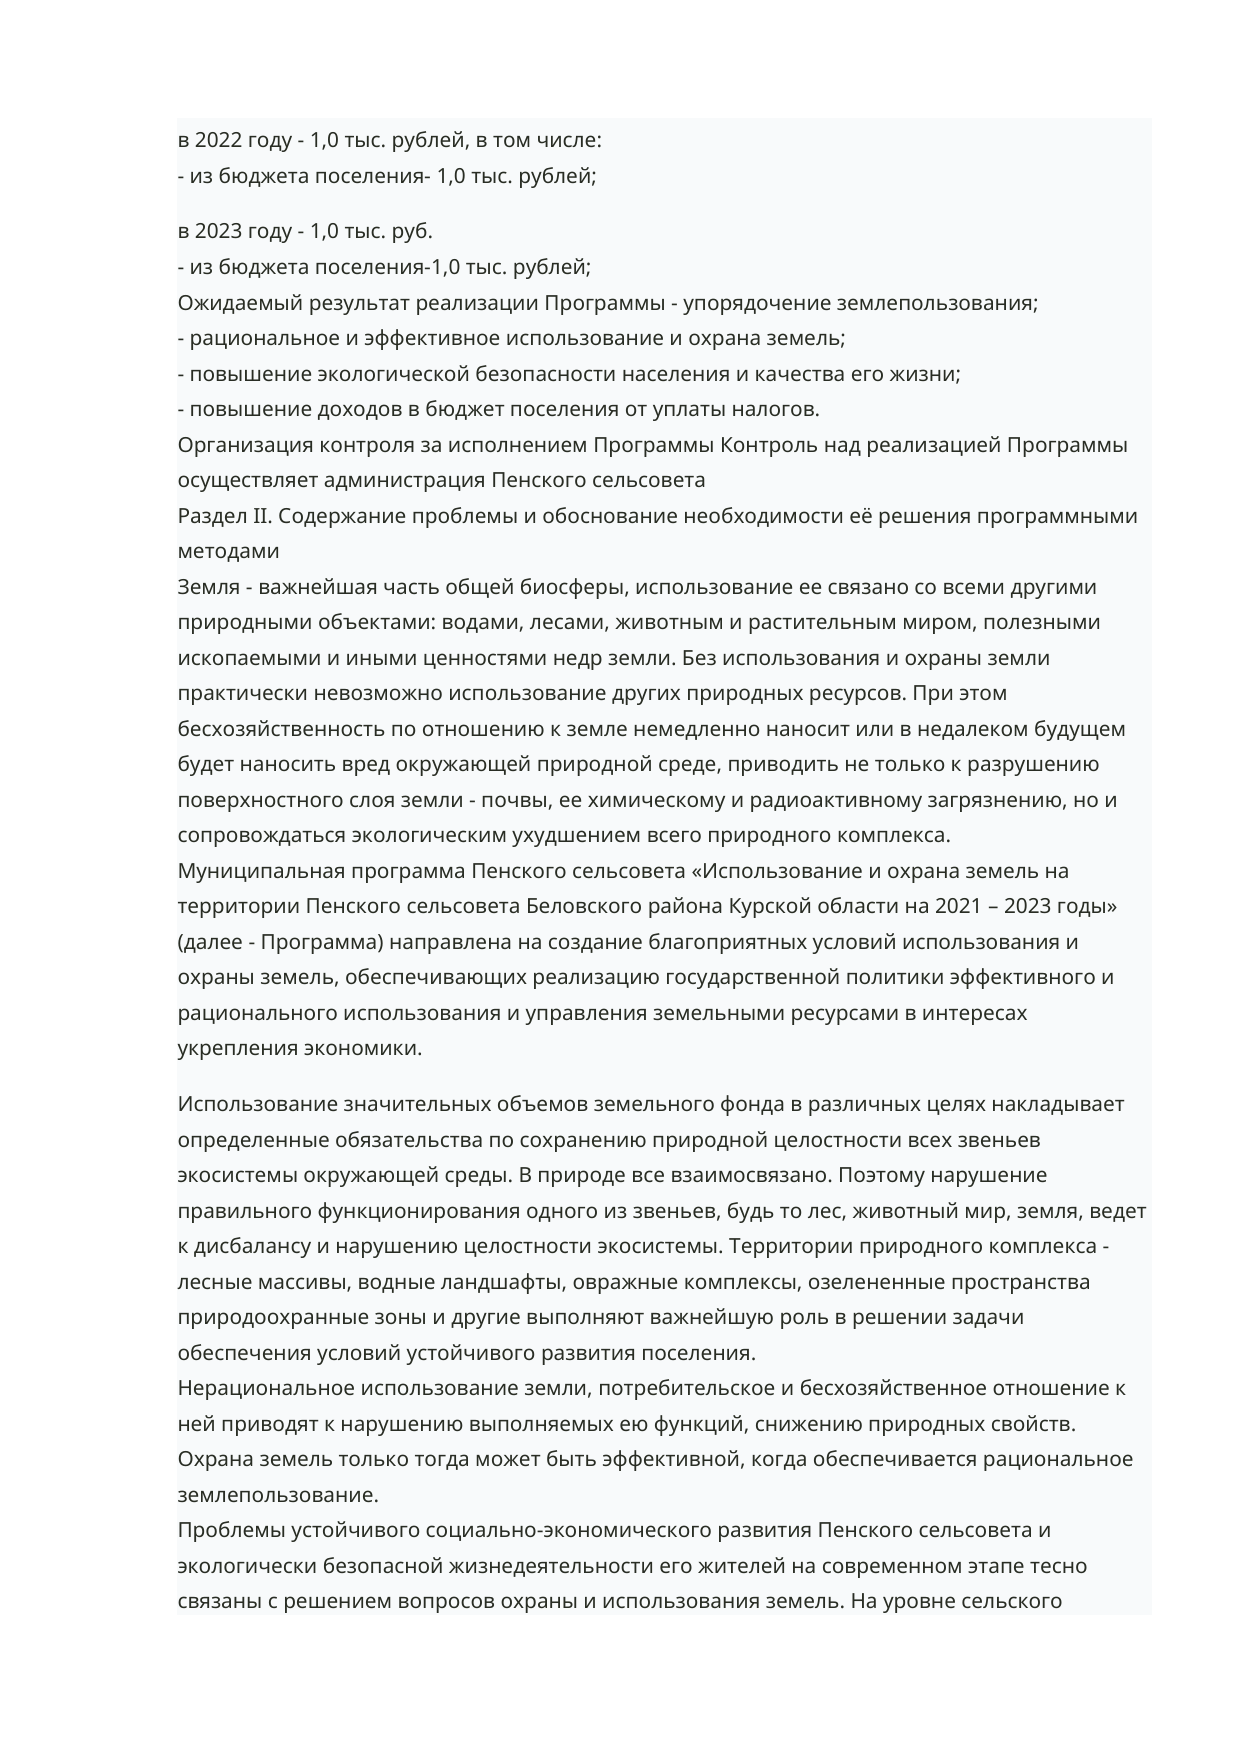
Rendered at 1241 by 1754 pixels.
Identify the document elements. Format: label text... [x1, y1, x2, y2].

text в 2022 году - 1,0 тыс. рублей, в том числе: - из бюджета поселения- 1,0 тыс. рублей; [177, 118, 1152, 189]
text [177, 1082, 1152, 1615]
text в 2023 году - 1,0 тыс. руб. - из бюджета поселения-1,0 тыс. рублей; Ожидаемый результат реализации Программы - упорядочение землепользования; - рациональное и эффективное использование и охрана земель; - повышение экологической безопасности населения и качества его жизни; - повышение доходов в бюджет поселения от уплаты налогов. Организация контроля за исполнением Программы Контроль над реализацией Программы осуществляет администрация Пенского сельсовета Раздел II. Содержание проблемы и обоснование необходимости её решения программными методами Земля - важнейшая часть общей биосферы, использование ее связано со всеми другими природными объектами: водами, лесами, животным и растительным миром, полезными ископаемыми и иными ценностями недр земли. Без использования и охраны земли практически невозможно использование других природных ресурсов. При этом бесхозяйственность по отношению к земле немедленно наносит или в недалеком будущем будет наносить вред окружающей природной среде, приводить не только к разрушению поверхностного слоя земли - почвы, ее химическому и радиоактивному загрязнению, но и сопровождаться экологическим ухудшением всего природного комплекса. Муниципальная программа Пенского сельсовета «Использование и охрана земель на территории Пенского сельсовета Беловского района Курской области на 2021 – 2023 годы» (далее - Программа) направлена на создание благоприятных условий использования и охраны земель, обеспечивающих реализацию государственной политики эффективного и рационального использования и управления земельными ресурсами в интересах укрепления экономики. [177, 209, 1152, 1062]
